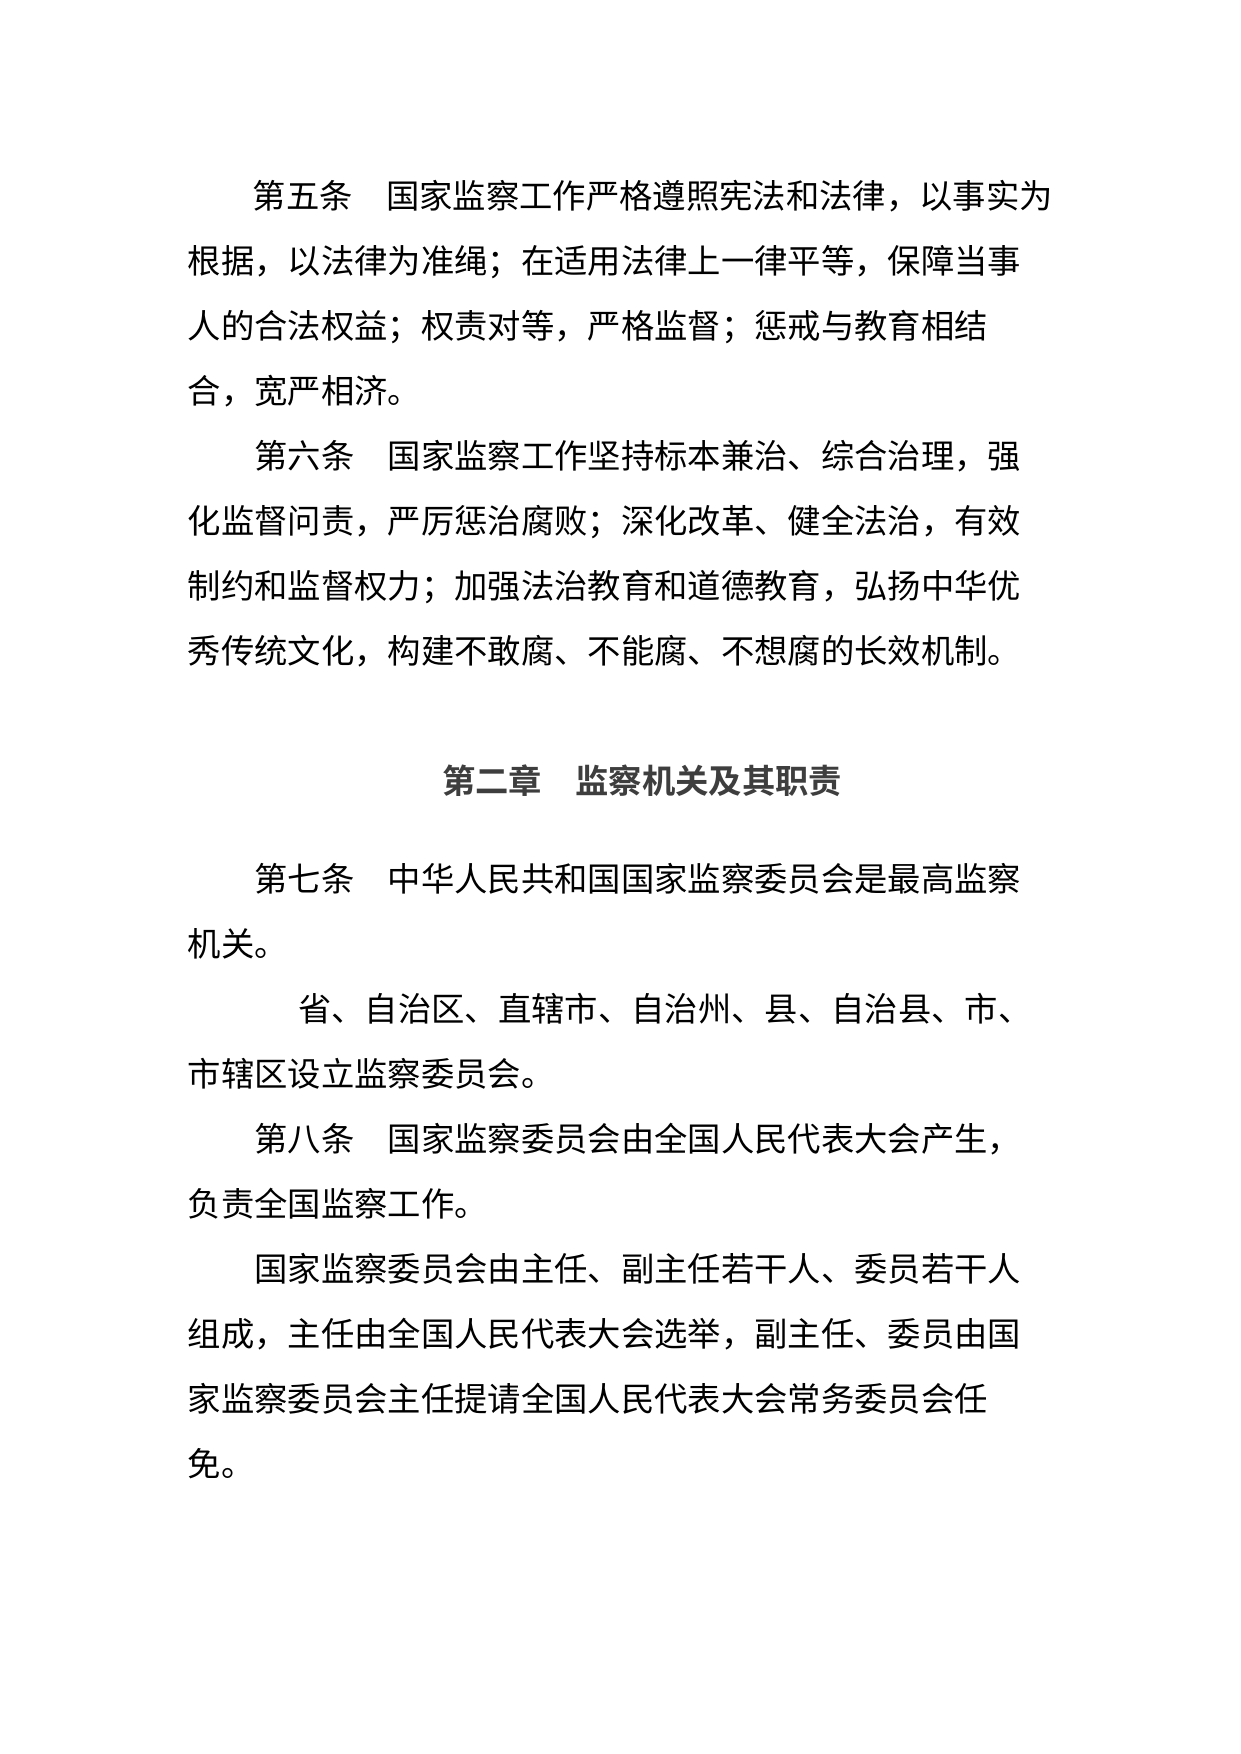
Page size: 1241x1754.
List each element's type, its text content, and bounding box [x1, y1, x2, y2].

text 第二章 监察机关及其职责 [187, 747, 1053, 812]
text 第五条 国家监察工作严格遵照宪法和法律，以事实为根据，以法律为准绳；在适用法律上一律平等，保障当事人的合法权益；权责对等，严格监督；惩戒与教育相结合，宽严相济。 [187, 162, 1053, 422]
text 第六条 国家监察工作坚持标本兼治、综合治理，强化监督问责，严厉惩治腐败；深化改革、健全法治，有效制约和监督权力；加强法治教育和道德教育，弘扬中华优秀传统文化，构建不敢腐、不能腐、不想腐的长效机制。 [187, 422, 1053, 682]
text 第七条 中华人民共和国国家监察委员会是最高监察机关。 [187, 844, 1053, 974]
text 国家监察委员会由主任、副主任若干人、委员若干人组成，主任由全国人民代表大会选举，副主任、委员由国家监察委员会主任提请全国人民代表大会常务委员会任免。 [187, 1234, 1053, 1494]
text 省、自治区、直辖市、自治州、县、自治县、市、市辖区设立监察委员会。 [187, 974, 1053, 1104]
text 第八条 国家监察委员会由全国人民代表大会产生，负责全国监察工作。 [187, 1104, 1053, 1234]
